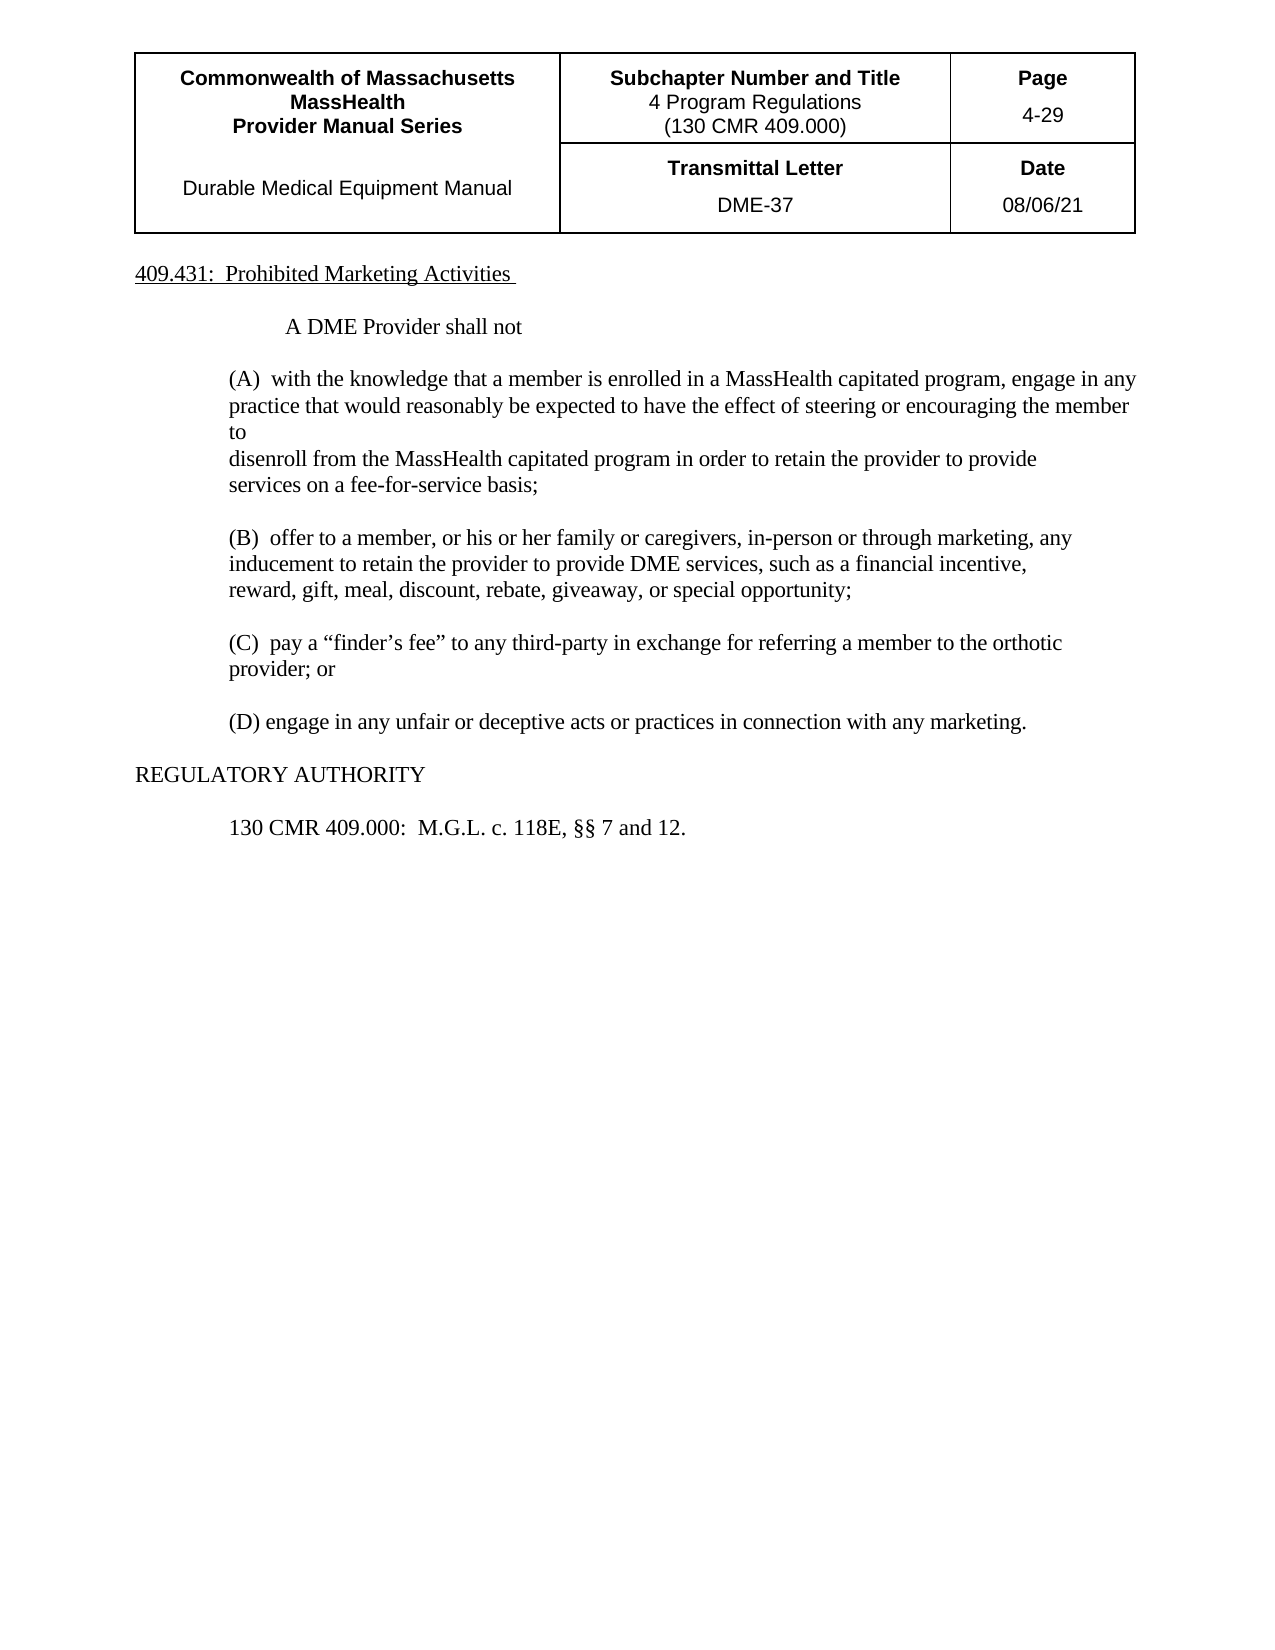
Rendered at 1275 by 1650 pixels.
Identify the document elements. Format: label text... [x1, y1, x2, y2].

text 409.431: Prohibited Marketing Activities [135, 260, 1140, 286]
text inducement to retain the provider to provide DME services, such as a financial incentive, [229, 550, 1140, 576]
table_cell Transmittal Letter DME-37 [561, 144, 950, 232]
text provider; or [229, 655, 1140, 682]
text (B) offer to a member, or his or her family or caregivers, in-person or through marketing, any [229, 524, 1140, 550]
text (A) with the knowledge that a member is enrolled in a MassHealth capitated program, engage in any practice that would reasonably be expected to have the effect of steering or encouraging the member to [229, 366, 1140, 444]
table_header Subchapter Number and Title 4 Program Regulations (130 CMR 409.000) [561, 54, 950, 142]
table_header Commonwealth of Massachusetts MassHealth Provider Manual Series [136, 54, 559, 142]
text disenroll from the MassHealth capitated program in order to retain the provider to provide [229, 444, 1140, 471]
text services on a fee-for-service basis; [229, 471, 1140, 497]
text reward, gift, meal, discount, rebate, giveaway, or special opportunity; [229, 576, 1140, 603]
text REGULATORY AUTHORITY [135, 761, 1140, 787]
table_cell Date 08/06/21 [951, 144, 1134, 232]
text A DME Provider shall not [285, 313, 1140, 339]
table_cell Durable Medical Equipment Manual [136, 142, 559, 232]
text (C) pay a “finder’s fee” to any third-party in exchange for referring a member to the orthotic [229, 629, 1140, 655]
text (D) engage in any unfair or deceptive acts or practices in connection with any marketing. [229, 708, 1140, 734]
table_header Page 4-29 [951, 54, 1134, 142]
text 130 CMR 409.000: M.G.L. c. 118E, §§ 7 and 12. [229, 813, 1140, 840]
